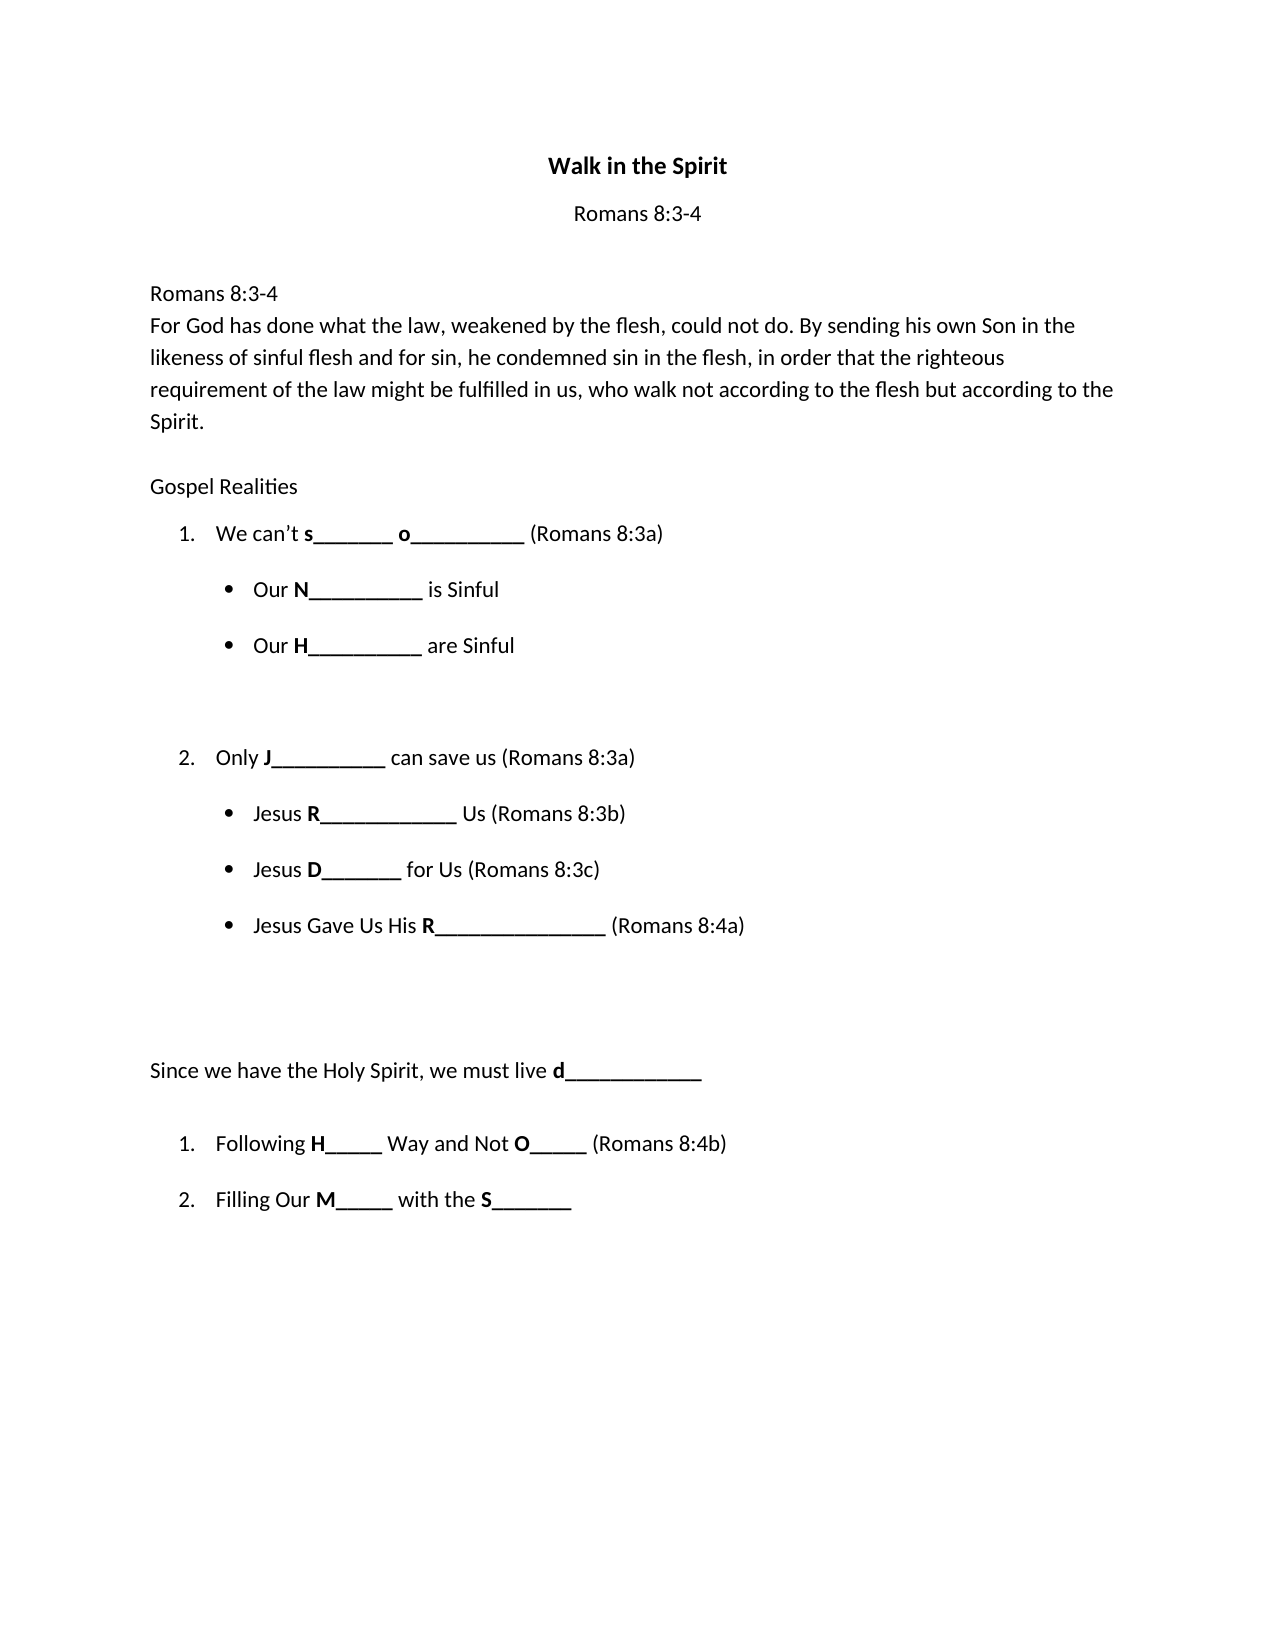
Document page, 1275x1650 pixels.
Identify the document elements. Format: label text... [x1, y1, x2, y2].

list We can’t s_______ o__________ (Romans 8:3a) [178, 519, 1125, 547]
text Gospel Realities [150, 472, 1125, 500]
text Romans 8:3-4 [150, 199, 1125, 228]
list Filling Our M_____ with the S_______ [178, 1185, 1125, 1213]
text Romans 8:3-4 [150, 279, 1125, 307]
list Following H_____ Way and Not O_____ (Romans 8:4b) [178, 1129, 1125, 1157]
text For God has done what the law, weakened by the flesh, could not do. By sending his own Son in the likeness of sinful flesh and for sin, he condemned sin in the flesh, in order that the righteous requirement of the law might be fulfilled in us, who walk not according to the flesh but according to the Spirit. [150, 311, 1125, 435]
list Jesus Gave Us His R_______________ (Romans 8:4a) [225, 911, 1125, 939]
list Jesus R____________ Us (Romans 8:3b) [225, 799, 1125, 827]
list Only J__________ can save us (Romans 8:3a) [178, 743, 1125, 771]
text Walk in the Spirit [150, 150, 1125, 181]
list Our N__________ is Sinful [225, 575, 1125, 603]
list Jesus D_______ for Us (Romans 8:3c) [225, 855, 1125, 883]
list Our H__________ are Sinful [225, 631, 1125, 659]
text Since we have the Holy Spirit, we must live d____________ [150, 1056, 1125, 1084]
